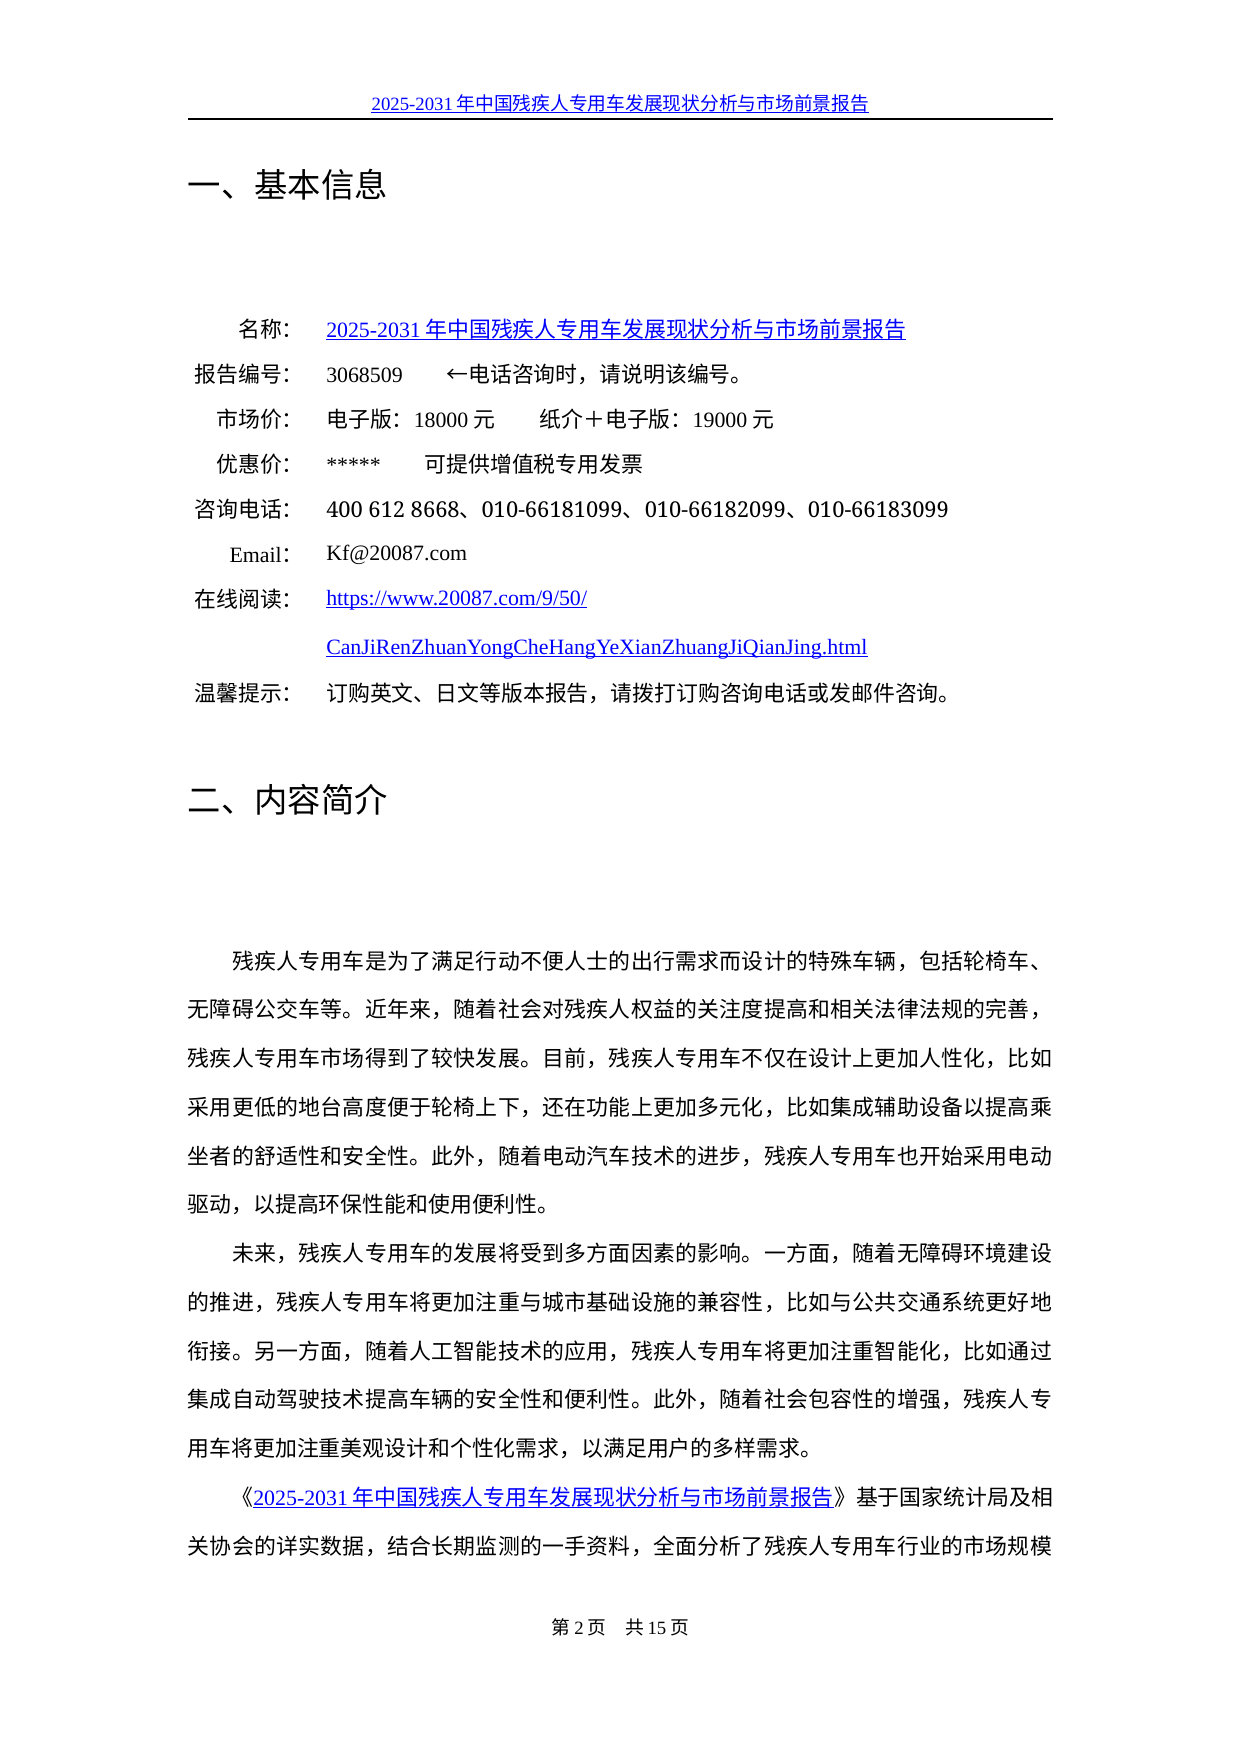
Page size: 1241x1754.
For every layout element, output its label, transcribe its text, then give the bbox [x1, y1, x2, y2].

table_cell 400 612 8668、010-66181099、010-66182099、010-66183099 [315, 492, 1073, 537]
table_cell 3068509 ←电话咨询时，请说明该编号。 [315, 357, 1073, 402]
table_cell 订购英文、日文等版本报告，请拨打订购咨询电话或发邮件咨询。 [315, 675, 1073, 720]
table_cell 咨询电话： [167, 492, 315, 537]
table_cell 报告编号： [167, 357, 315, 402]
table_cell 在线阅读： [167, 582, 315, 675]
table_cell Kf@20087.com [315, 537, 1073, 582]
table_header 名称： [167, 312, 315, 357]
table_header 2025-2031年中国残疾人专用车发展现状分析与市场前景报告 [315, 312, 1073, 357]
title 一、基本信息 [187, 150, 1053, 215]
title 二、内容简介 [187, 766, 1053, 831]
table_cell 温馨提示： [167, 675, 315, 720]
table_cell Email： [167, 537, 315, 582]
table_cell 优惠价： [167, 447, 315, 492]
table_cell ***** 可提供增值税专用发票 [315, 447, 1073, 492]
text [187, 943, 1053, 1561]
table_cell [315, 582, 1073, 675]
table_cell 电子版：18000 元 纸介＋电子版：19000 元 [315, 402, 1073, 447]
table_cell 市场价： [167, 402, 315, 447]
